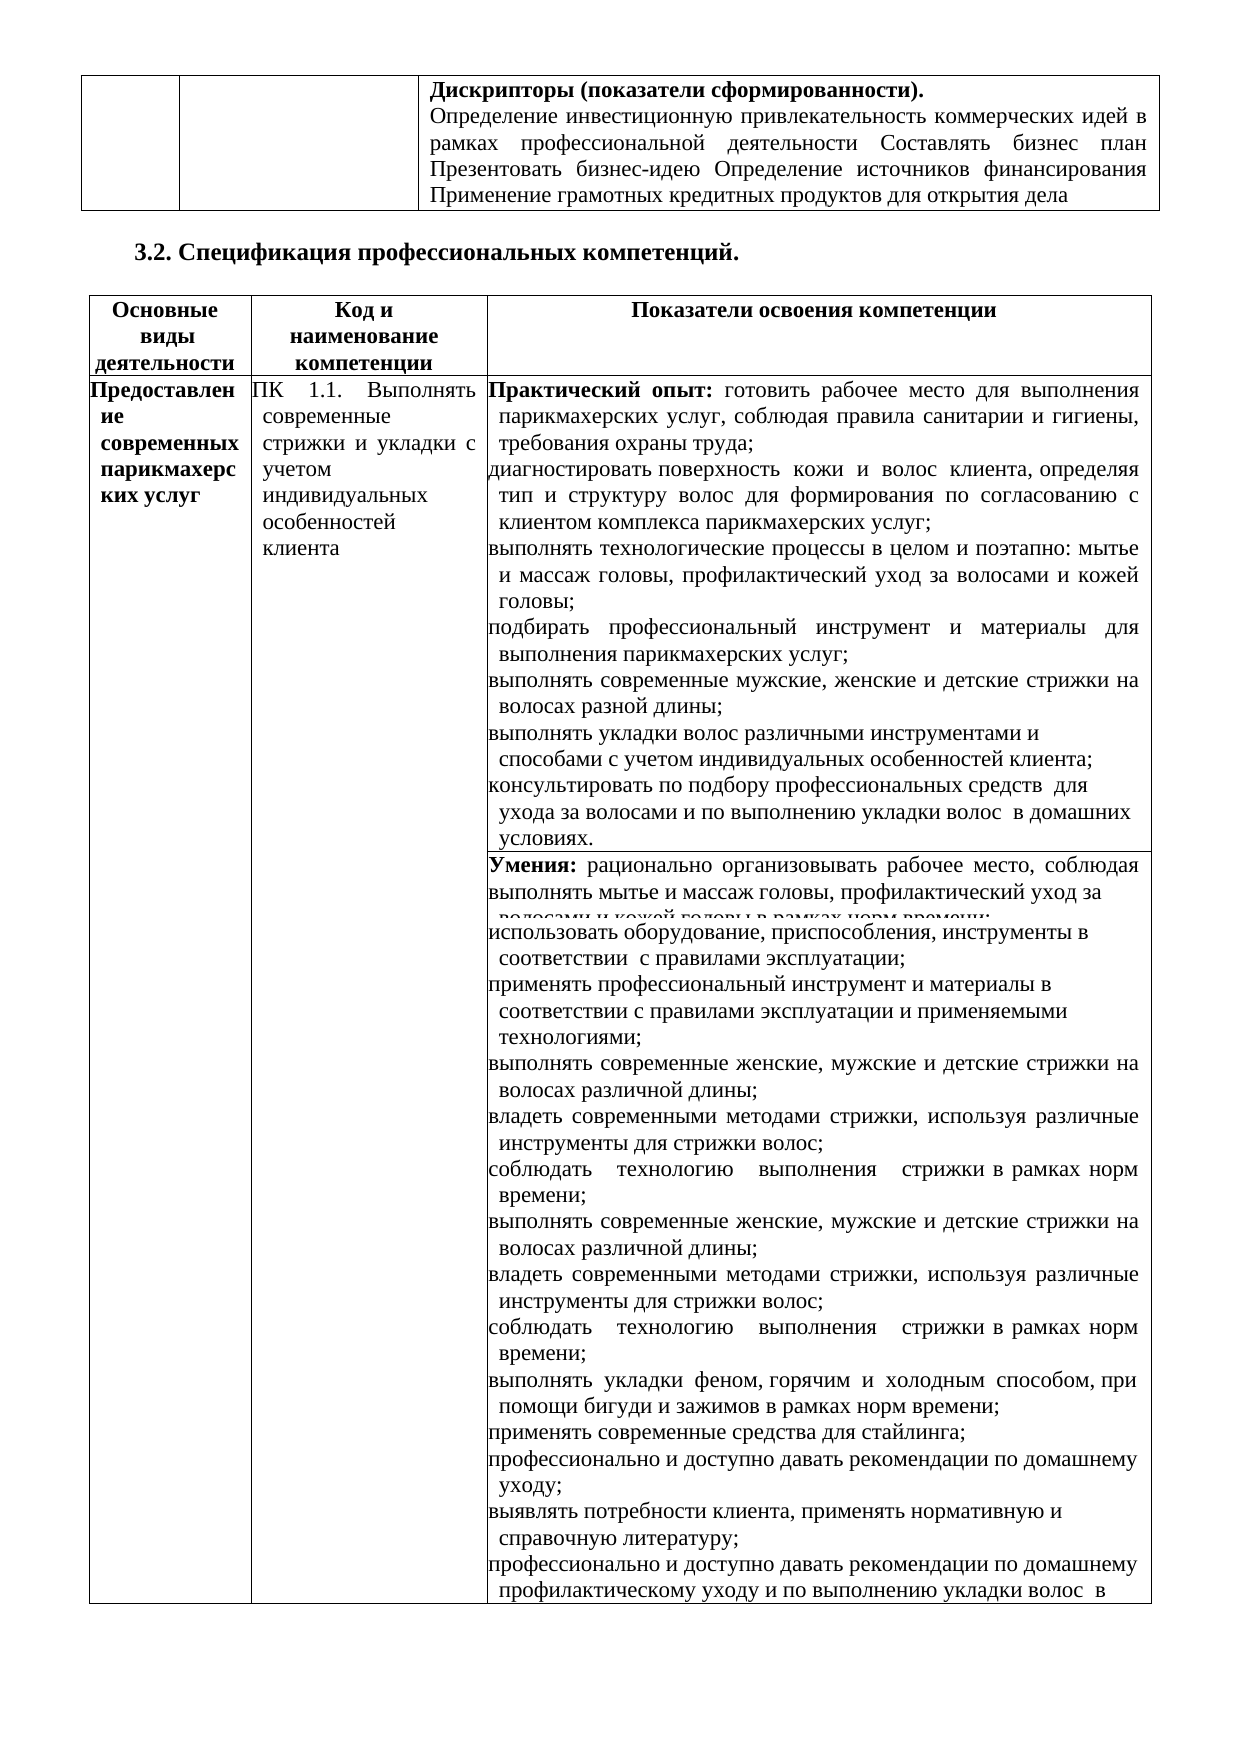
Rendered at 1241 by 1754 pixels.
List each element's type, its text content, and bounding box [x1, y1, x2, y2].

table_header Код и наименование компетенции [252, 296, 487, 375]
table_cell Дискрипторы (показатели сформированности). Определение инвестиционную привлекательность коммерческих идей в рамках профессиональной деятельности Составлять бизнес план Презентовать бизнес-идею Определение источников финансирования Применение грамотных кредитных продуктов для открытия дела [419, 76, 1159, 210]
table_cell Предоставление современных парикмахерских услуг [90, 376, 251, 1603]
table_header Основные виды деятельности [90, 296, 251, 375]
text 3.2. Спецификация профессиональных компетенций. [75, 237, 1165, 266]
table_cell ПК 1.1. Выполнять современные стрижки и укладки с учетом индивидуальных особенностей клиента [252, 376, 487, 1603]
table_header Показатели освоения компетенции [488, 296, 1151, 375]
table_cell Практический опыт: готовить рабочее место для выполнения парикмахерских услуг, соблюдая правила санитарии и гигиены, требования охраны труда; диагностировать поверхность кожи и волос клиента, определяя тип и структуру волос для формирования по согласованию с клиентом комплекса парикмахерских услуг; выполнять технологические процессы в целом и поэтапно: мытье и массаж головы, профилактический уход за волосами и кожей головы; подбирать профессиональный инструмент и материалы для выполнения парикмахерских услуг; выполнять современные мужские, женские и детские стрижки на волосах разной длины; выполнять укладки волос различными инструментами и способами с учетом индивидуальных особенностей клиента; консультировать по подбору профессиональных средств для ухода за волосами и по выполнению укладки волос в домашних условиях. [488, 376, 1151, 851]
